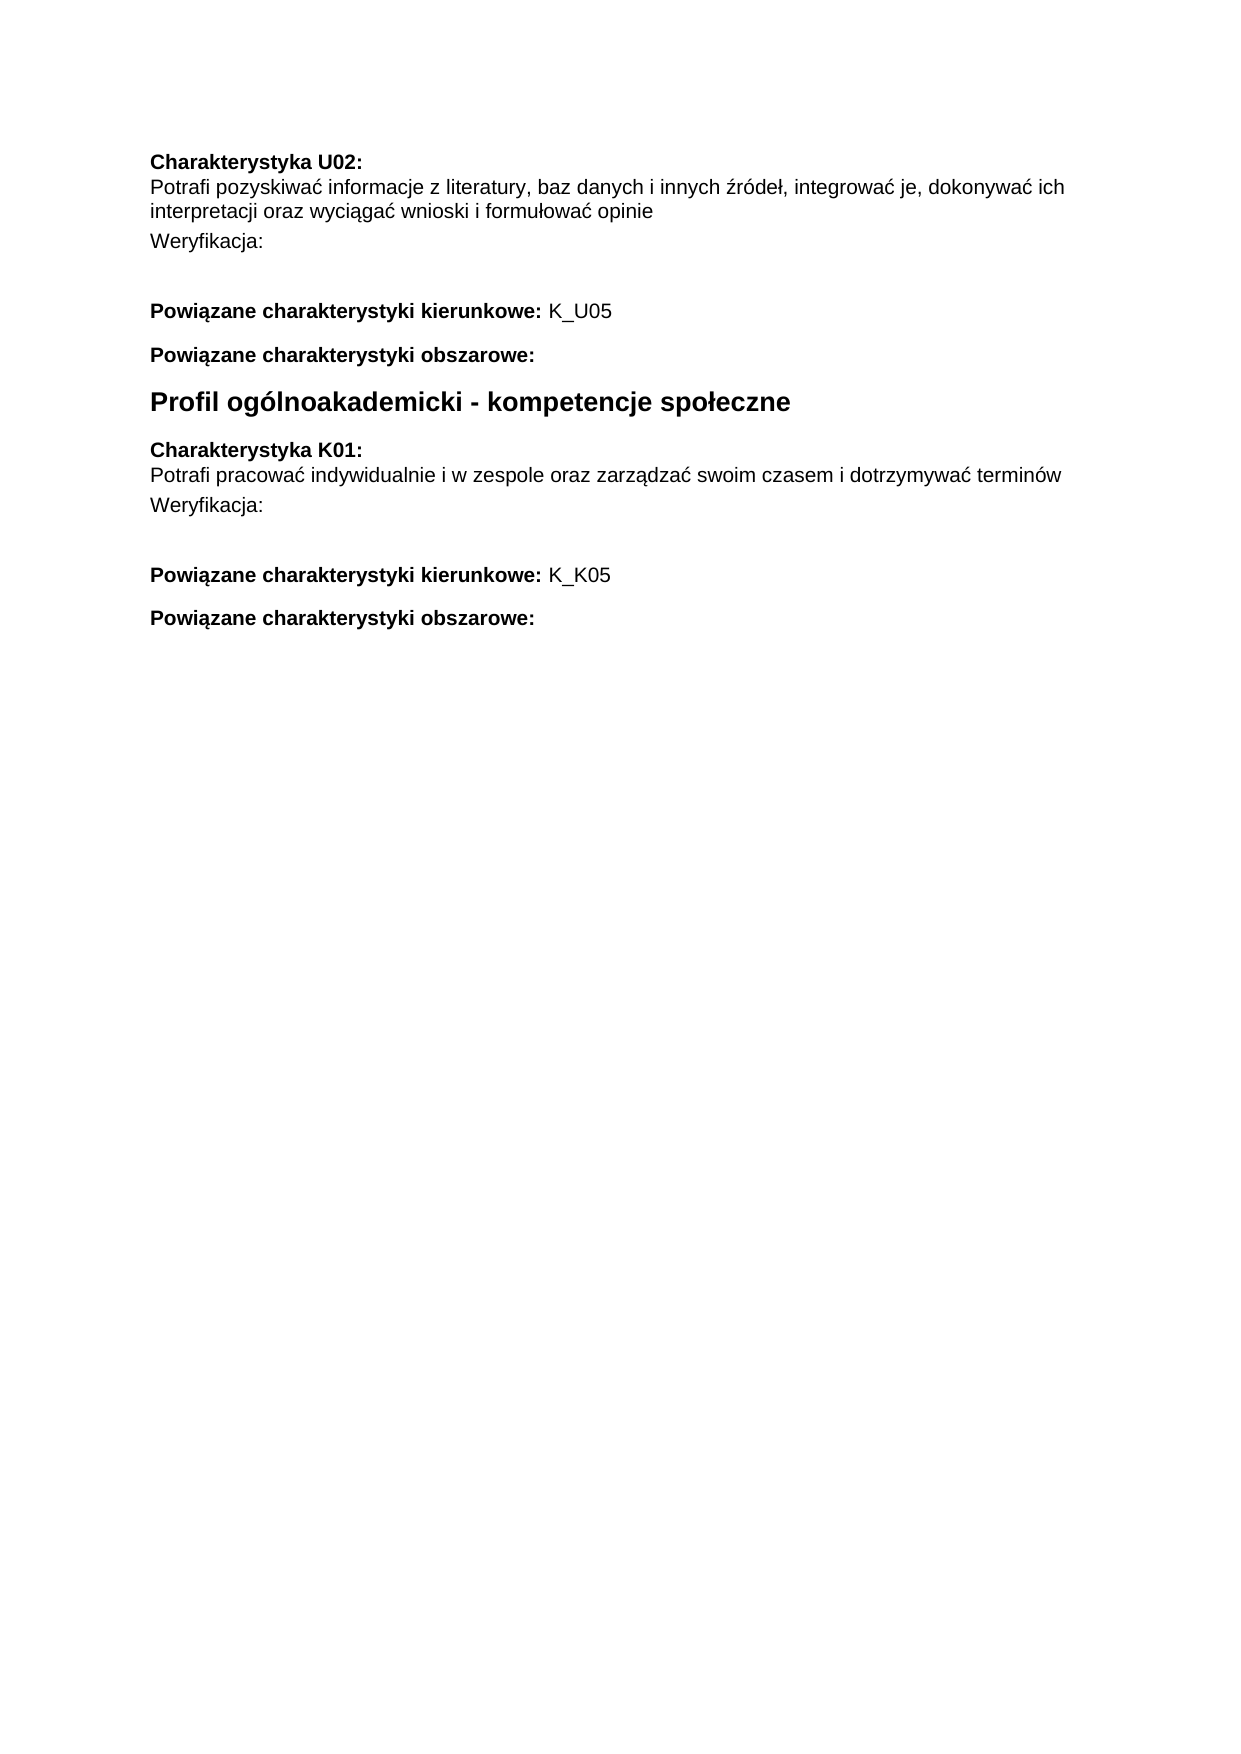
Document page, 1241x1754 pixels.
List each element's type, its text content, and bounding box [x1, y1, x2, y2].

text Powiązane charakterystyki obszarowe: [150, 343, 1090, 367]
text Weryfikacja: [150, 493, 1090, 517]
text Potrafi pracować indywidualnie i w zespole oraz zarządzać swoim czasem i dotrzymywać terminów [150, 462, 1090, 486]
text Powiązane charakterystyki kierunkowe: K_U05 [150, 299, 1090, 323]
text Charakterystyka U02: [150, 150, 1090, 174]
subtitle Profil ogólnoakademicki - kompetencje społeczne [150, 386, 1090, 418]
text Weryfikacja: [150, 229, 1090, 253]
text Charakterystyka K01: [150, 437, 1090, 461]
text Powiązane charakterystyki kierunkowe: K_K05 [150, 562, 1090, 586]
text Potrafi pozyskiwać informacje z literatury, baz danych i innych źródeł, integrować je, dokonywać ich interpretacji oraz wyciągać wnioski i formułować opinie [150, 175, 1090, 223]
text Powiązane charakterystyki obszarowe: [150, 606, 1090, 630]
